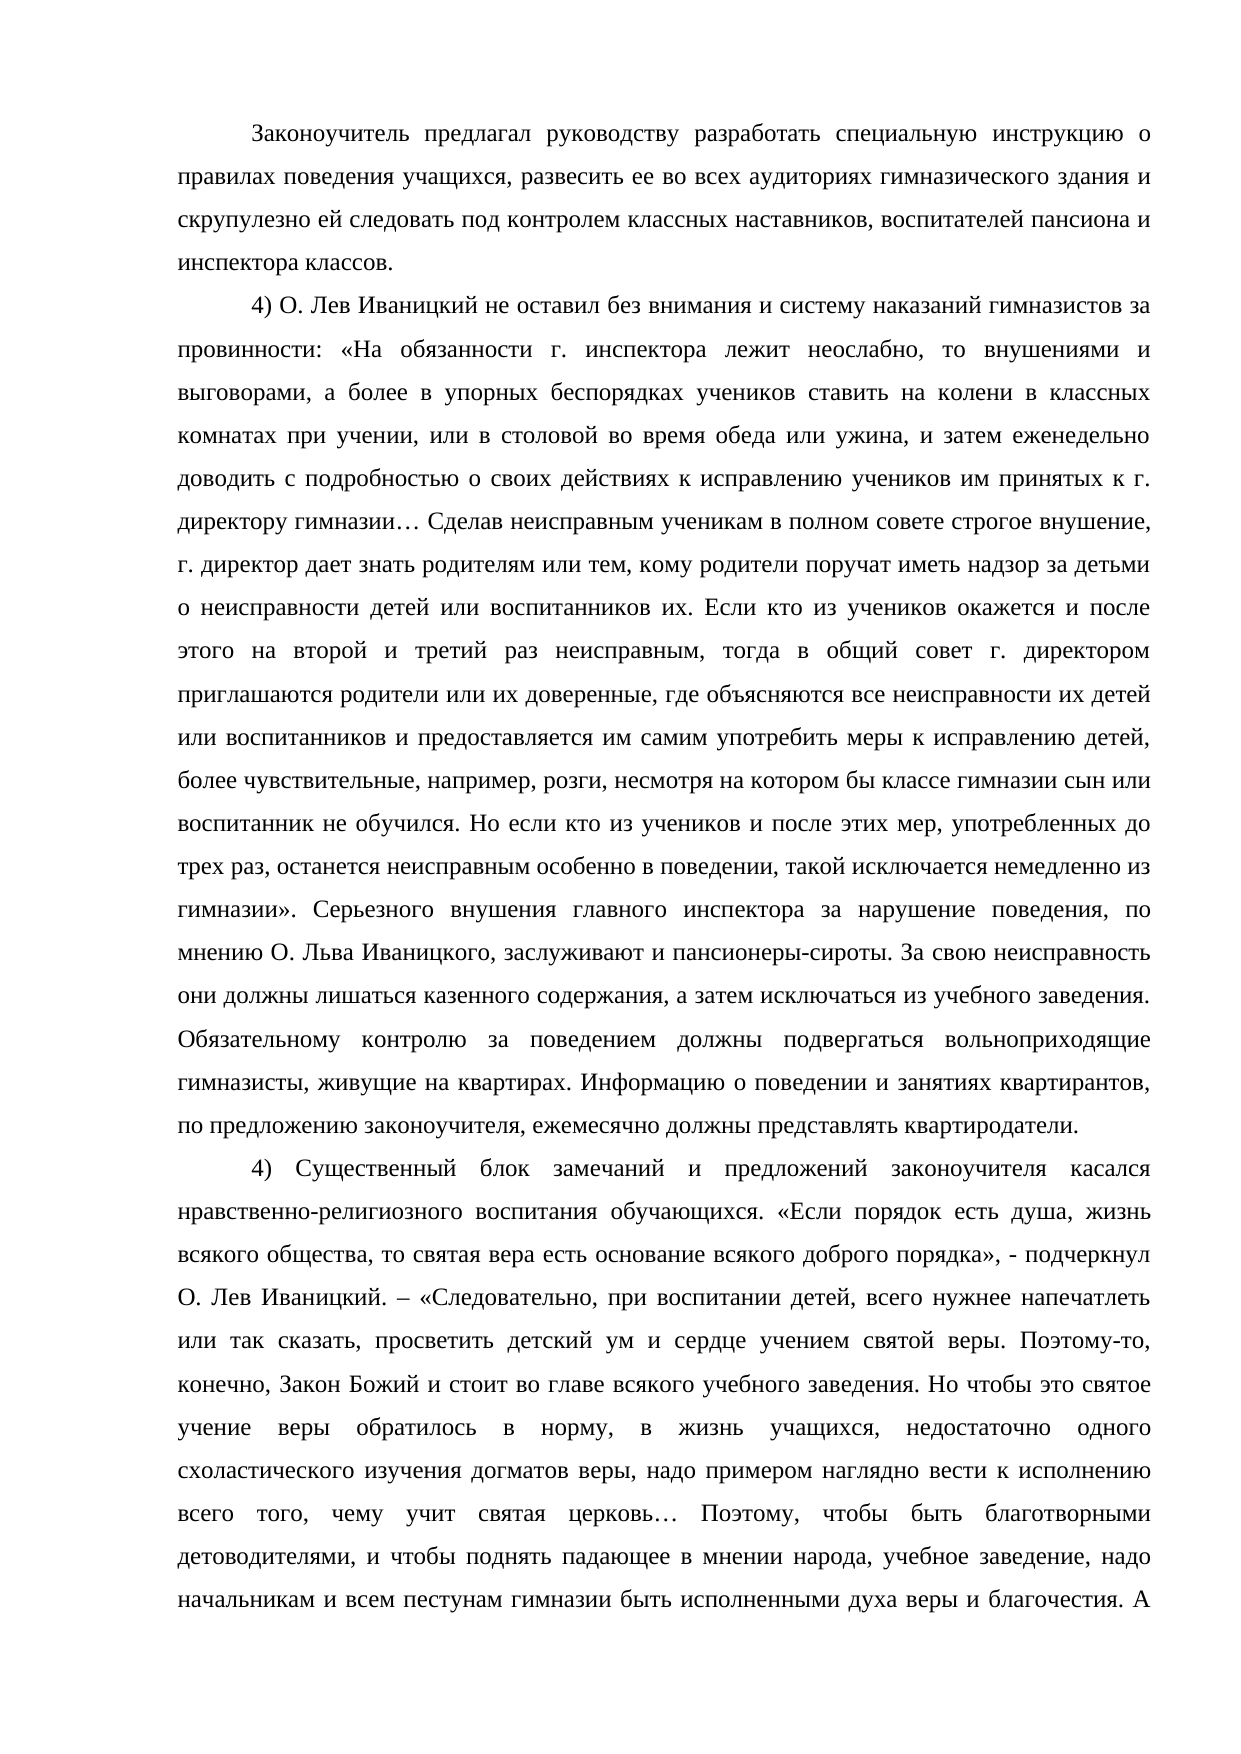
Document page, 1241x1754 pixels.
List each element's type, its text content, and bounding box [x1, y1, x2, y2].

text Законоучитель предлагал руководству разработать специальную инструкцию о правилах поведения учащихся, развесить ее во всех аудиториях гимназического здания и скрупулезно ей следовать под контролем классных наставников, воспитателей пансиона и инспектора классов. [177, 118, 1152, 276]
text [177, 1153, 1152, 1613]
text 4) О. Лев Иваницкий не оставил без внимания и систему наказаний гимназистов за провинности: «На обязанности г. инспектора лежит неослабно, то внушениями и выговорами, а более в упорных беспорядках учеников ставить на колени в классных комнатах при учении, или в столовой во время обеда или ужина, и затем еженедельно доводить с подробностью о своих действиях к исправлению учеников им принятых к г. директору гимназии… Cделав неисправным ученикам в полном совете строгое внушение, г. директор дает знать родителям или тем, кому родители поручат иметь надзор за детьми о неисправности детей или воспитанников их. Если кто из учеников окажется и после этого на второй и третий раз неисправным, тогда в общий совет г. директором приглашаются родители или их доверенные, где объясняются все неисправности их детей или воспитанников и предоставляется им самим употребить меры к исправлению детей, более чувствительные, например, розги, несмотря на котором бы классе гимназии сын или воспитанник не обучился. Но если кто из учеников и после этих мер, употребленных до трех раз, останется неисправным особенно в поведении, такой исключается немедленно из гимназии». Серьезного внушения главного инспектора за нарушение поведения, по мнению О. Льва Иваницкого, заслуживают и пансионеры-сироты. За свою неисправность они должны лишаться казенного содержания, а затем исключаться из учебного заведения. Обязательному контролю за поведением должны подвергаться вольноприходящие гимназисты, живущие на квартирах. Информацию о поведении и занятиях квартирантов, по предложению законоучителя, ежемесячно должны представлять квартиродатели. [177, 291, 1152, 1139]
